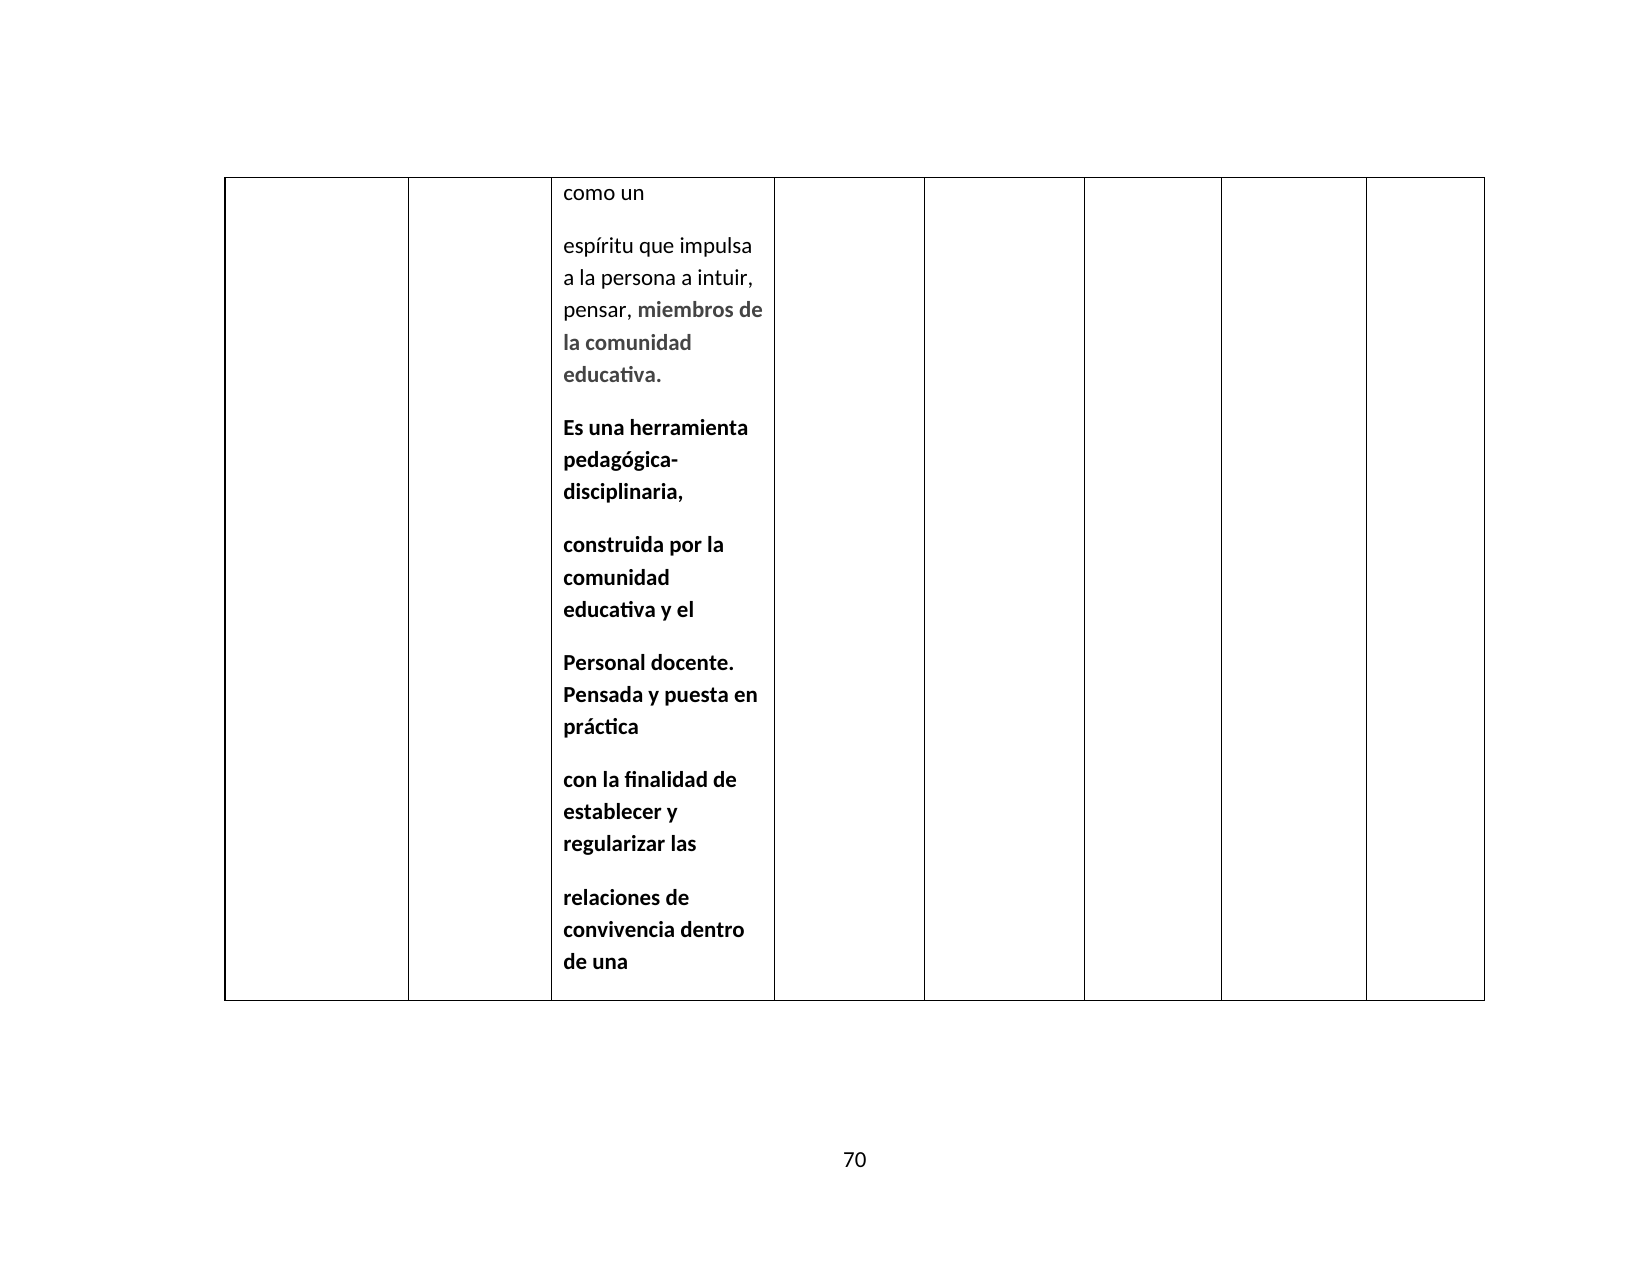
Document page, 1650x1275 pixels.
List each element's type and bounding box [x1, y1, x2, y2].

table_cell [552, 178, 774, 1000]
table_cell [409, 178, 551, 1000]
table_cell [1367, 178, 1484, 1000]
table_cell [1085, 178, 1221, 1000]
table_cell [226, 178, 408, 1000]
table_cell [925, 178, 1084, 1000]
table_cell [1222, 178, 1366, 1000]
table_cell [775, 178, 924, 1000]
